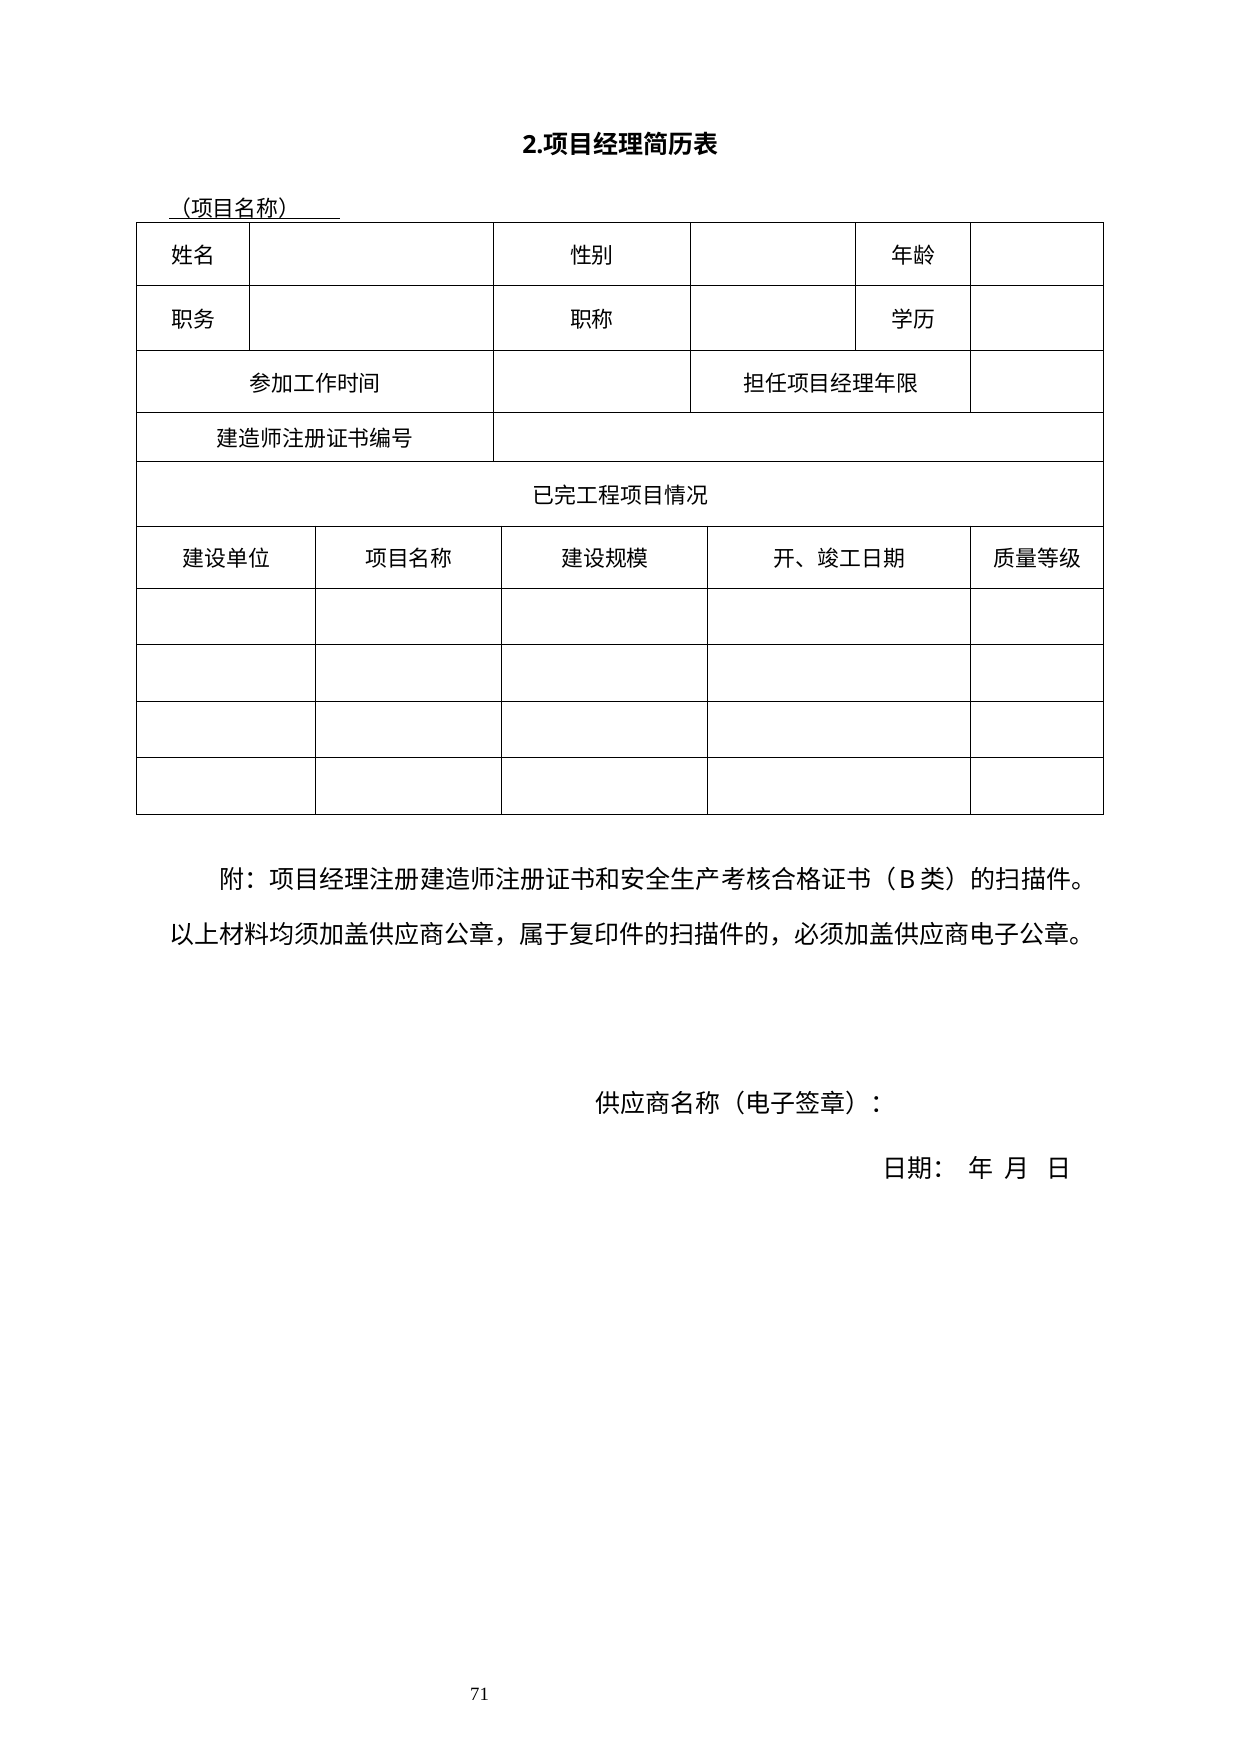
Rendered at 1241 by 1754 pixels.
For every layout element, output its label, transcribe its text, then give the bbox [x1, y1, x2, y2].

table_cell [137, 702, 315, 757]
table_cell [250, 286, 493, 350]
table_cell [137, 758, 315, 814]
table_cell [971, 758, 1103, 814]
table_cell 学历 [856, 286, 970, 350]
table_cell [316, 758, 501, 814]
table_header [971, 223, 1103, 285]
table_header [691, 223, 855, 285]
table_cell [502, 645, 707, 701]
text 附：项目经理注册建造师注册证书和安全生产考核合格证书（B类）的扫描件。以上材料均须加盖供应商公章，属于复印件的扫描件的，必须加盖供应商电子公章。 [169, 860, 1071, 951]
table_header [250, 223, 493, 285]
table_cell [316, 702, 501, 757]
table_cell [708, 645, 970, 701]
table_cell [971, 589, 1103, 644]
text 2.项目经理简历表 [169, 124, 1071, 161]
table_cell [137, 589, 315, 644]
text 供应商名称（电子签章）： [595, 1084, 1071, 1120]
table_cell [708, 702, 970, 757]
table_cell [691, 286, 855, 350]
table_header 姓名 [137, 223, 249, 285]
table_cell 职称 [494, 286, 690, 350]
table_cell [316, 589, 501, 644]
table_cell 建设规模 [502, 527, 707, 588]
table_cell [316, 645, 501, 701]
table_cell [971, 645, 1103, 701]
table_cell 建造师注册证书编号 [137, 413, 493, 461]
table_cell [502, 702, 707, 757]
table_cell 担任项目经理年限 [691, 351, 970, 412]
table_cell 质量等级 [971, 527, 1103, 588]
text 日期： 年 月 日 [169, 1148, 1071, 1185]
table_cell [494, 413, 1103, 461]
table_cell [971, 351, 1103, 412]
table_header 年龄 [856, 223, 970, 285]
table_cell 已完工程项目情况 [137, 462, 1103, 526]
table_cell 参加工作时间 [137, 351, 493, 412]
table_cell 职务 [137, 286, 249, 350]
table_cell [971, 286, 1103, 350]
table_cell 建设单位 [137, 527, 315, 588]
table_cell [502, 589, 707, 644]
table_cell [971, 702, 1103, 757]
table_cell 项目名称 [316, 527, 501, 588]
text （项目名称） [169, 191, 1071, 222]
table_cell [502, 758, 707, 814]
table_cell [137, 645, 315, 701]
table_cell [494, 351, 690, 412]
table_cell 开、竣工日期 [708, 527, 970, 588]
table_header 性别 [494, 223, 690, 285]
table_cell [708, 589, 970, 644]
table_cell [708, 758, 970, 814]
